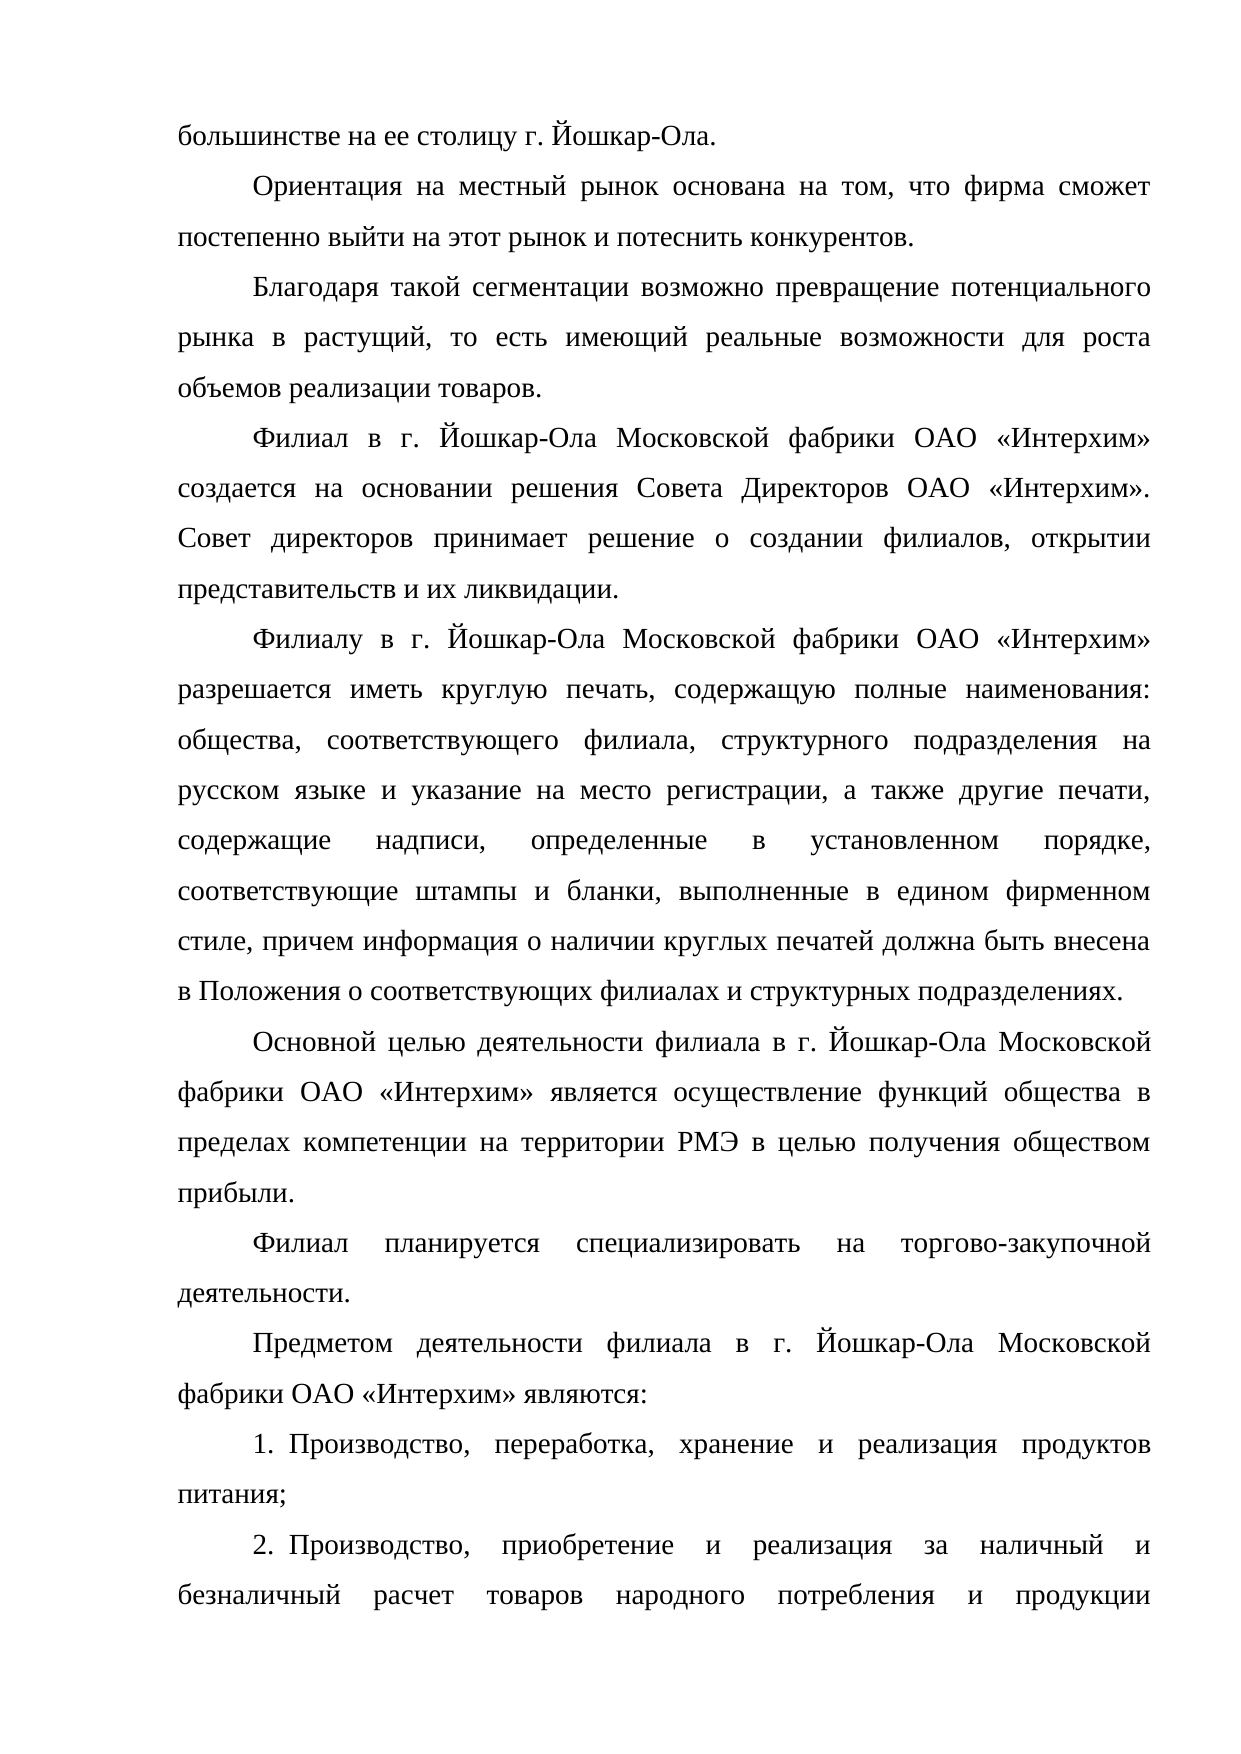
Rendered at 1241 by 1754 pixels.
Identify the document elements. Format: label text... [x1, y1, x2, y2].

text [177, 118, 1152, 152]
text Филиал планируется специализировать на торгово-закупочной деятельности. [177, 1225, 1152, 1309]
text Основной целью деятельности филиала в г. Йошкар-Ола Московской фабрики ОАО «Интерхим» является осуществление функций общества в пределах компетенции на территории РМЭ в целью получения обществом прибыли. [177, 1024, 1152, 1208]
text Предметом деятельности филиала в г. Йошкар-Ола Московской фабрики ОАО «Интерхим» являются: [177, 1326, 1152, 1409]
text Ориентация на местный рынок основана на том, что фирма сможет постепенно выйти на этот рынок и потеснить конкурентов. [177, 168, 1152, 252]
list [177, 1527, 1152, 1611]
text Благодаря такой сегментации возможно превращение потенциального рынка в растущий, то есть имеющий реальные возможности для роста объемов реализации товаров. [177, 269, 1152, 403]
text Филиал в г. Йошкар-Ола Московской фабрики ОАО «Интерхим» создается на основании решения Совета Директоров ОАО «Интерхим». Совет директоров принимает решение о создании филиалов, открытии представительств и их ликвидации. [177, 420, 1152, 604]
text Филиалу в г. Йошкар-Ола Московской фабрики ОАО «Интерхим» разрешается иметь круглую печать, содержащую полные наименования: общества, соответствующего филиала, структурного подразделения на русском языке и указание на место регистрации, а также другие печати, содержащие надписи, определенные в установленном порядке, соответствующие штампы и бланки, выполненные в едином фирменном стиле, причем информация о наличии круглых печатей должна быть внесена в Положения о соответствующих филиалах и структурных подразделениях. [177, 621, 1152, 1007]
list Производство, переработка, хранение и реализация продуктов питания; [177, 1426, 1152, 1510]
